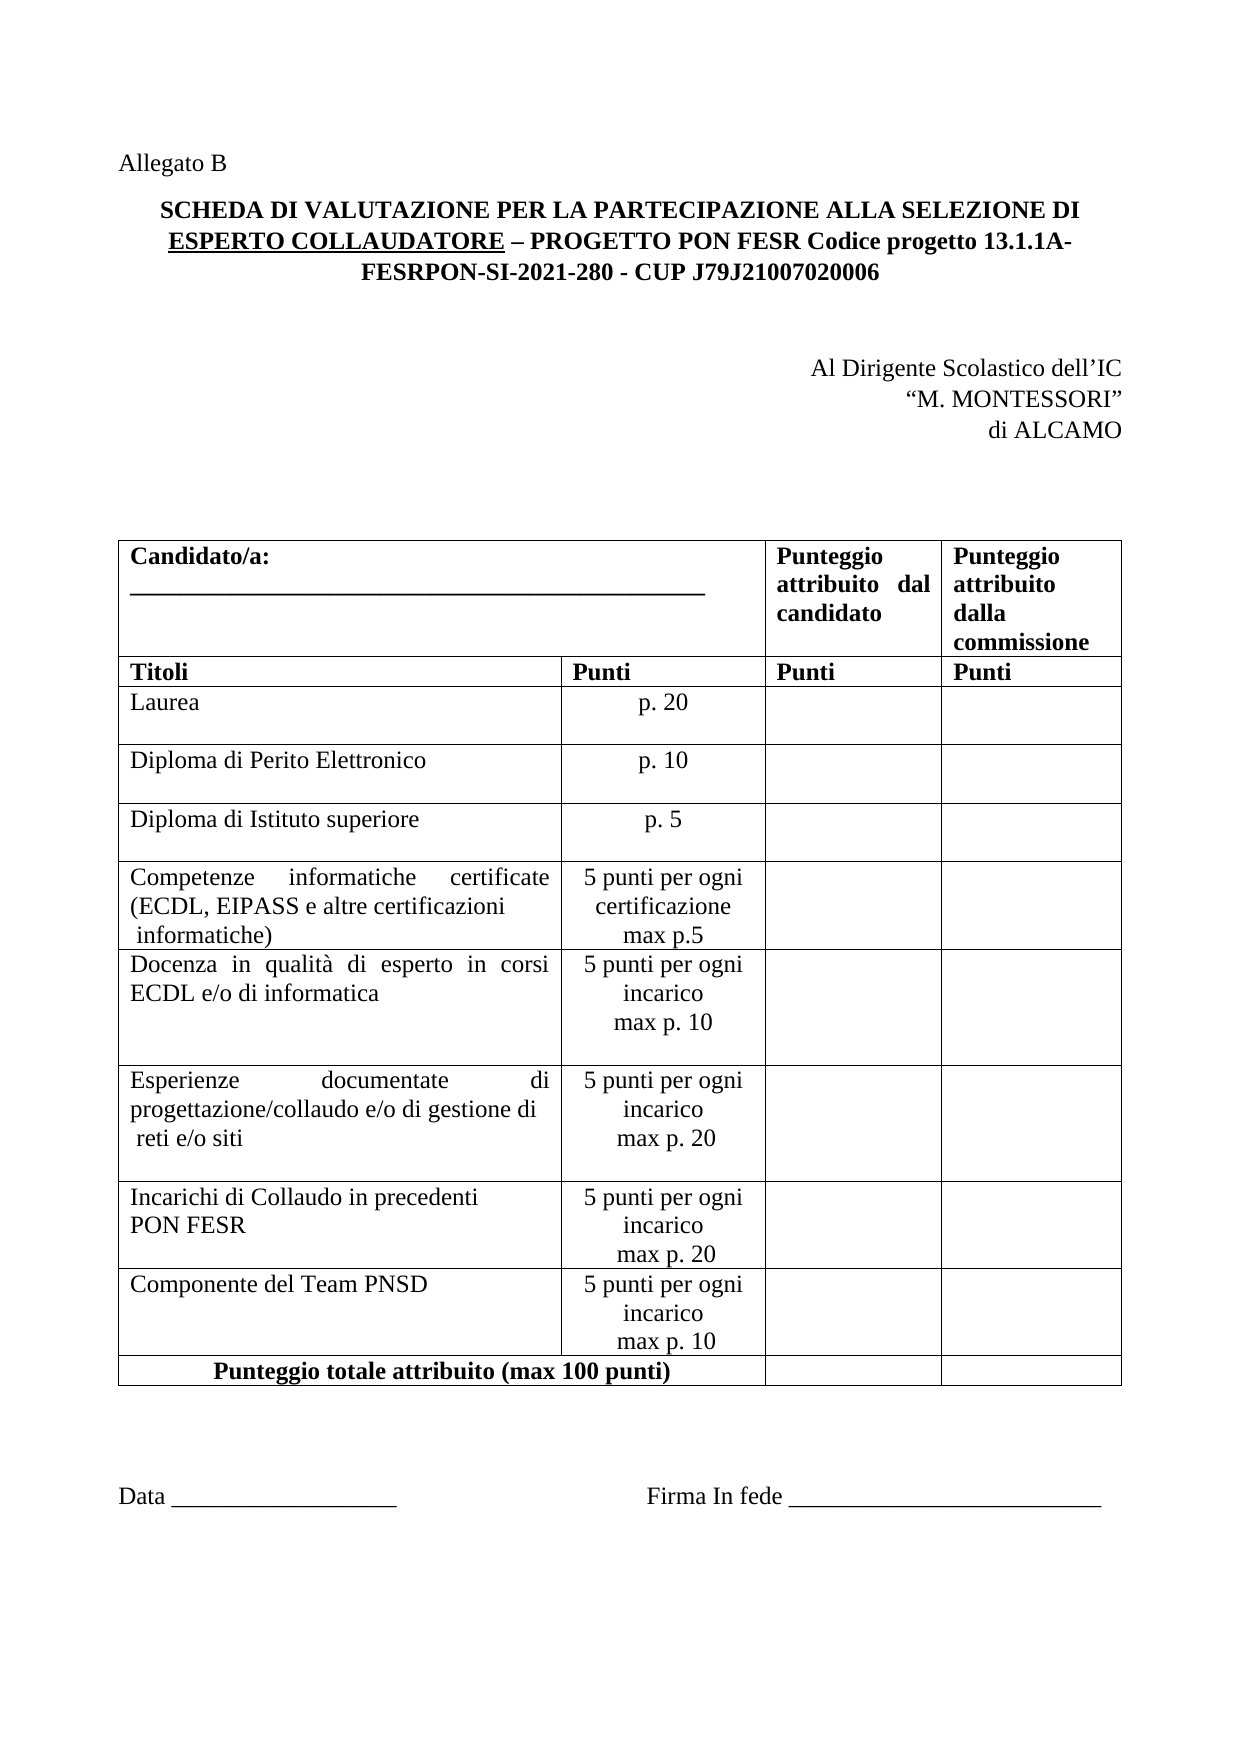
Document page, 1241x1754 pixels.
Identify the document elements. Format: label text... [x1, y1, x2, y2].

table_cell Esperienze documentate di progettazione/collaudo e/o di gestione di reti e/o siti [119, 1066, 561, 1181]
text SCHEDA DI VALUTAZIONE PER LA PARTECIPAZIONE ALLA SELEZIONE DI ESPERTO COLLAUDATORE – PROGETTO PON FESR Codice progetto 13.1.1A-FESRPON-SI-2021-280 - CUP J79J21007020006 [118, 195, 1122, 286]
table_cell Competenze informatiche certificate (ECDL, EIPASS e altre certificazioni informatiche) [119, 862, 561, 948]
text Allegato B [118, 148, 1122, 176]
table_header Punteggio attribuito dal candidato [766, 541, 941, 656]
table_cell Punti [766, 657, 941, 686]
table_cell Punteggio totale attribuito (max 100 punti) [119, 1356, 765, 1385]
table_cell Incarichi di Collaudo in precedenti PON FESR [119, 1182, 561, 1268]
table_cell Diploma di Istituto superiore [119, 804, 561, 861]
table_cell [766, 745, 941, 803]
table_cell 5 punti per ogni incarico max p. 20 [562, 1066, 765, 1181]
text di ALCAMO [118, 415, 1122, 444]
table_cell 5 punti per ogni incarico max p. 10 [562, 1269, 765, 1355]
table_cell Componente del Team PNSD [119, 1269, 561, 1355]
table_cell p. 5 [562, 804, 765, 861]
table_header Punteggio attribuito dalla commissione [942, 541, 1121, 656]
table_header Candidato/a: ______________________________________________ [119, 541, 765, 656]
table_cell Docenza in qualità di esperto in corsi ECDL e/o di informatica [119, 950, 561, 1064]
table_cell p. 20 [562, 687, 765, 744]
table_cell Diploma di Perito Elettronico [119, 745, 561, 803]
table_cell [766, 804, 941, 861]
table_cell [942, 745, 1121, 803]
table_cell [766, 1269, 941, 1355]
text Al Dirigente Scolastico dell’IC [118, 353, 1122, 382]
table_cell Punti [942, 657, 1121, 686]
table_cell [766, 1356, 941, 1385]
table_cell [766, 1066, 941, 1181]
table_cell [942, 804, 1121, 861]
table_cell 5 punti per ogni certificazione max p.5 [562, 862, 765, 948]
table_cell [766, 950, 941, 1064]
table_cell 5 punti per ogni incarico max p. 10 [562, 950, 765, 1064]
table_cell Punti [562, 657, 765, 686]
table_cell Titoli [119, 657, 561, 686]
table_cell 5 punti per ogni incarico max p. 20 [562, 1182, 765, 1268]
table_cell [942, 1269, 1121, 1355]
table_cell p. 10 [562, 745, 765, 803]
text “M. MONTESSORI” [118, 384, 1122, 413]
table_cell [766, 862, 941, 948]
table_cell [942, 862, 1121, 948]
table_cell [942, 1066, 1121, 1181]
table_cell [766, 687, 941, 744]
text Data __________________ Firma In fede _________________________ [118, 1481, 1122, 1510]
table_cell [766, 1182, 941, 1268]
table_cell Laurea [119, 687, 561, 744]
table_cell [942, 1356, 1121, 1385]
table_cell [942, 687, 1121, 744]
table_cell [942, 1182, 1121, 1268]
table_cell [942, 950, 1121, 1064]
